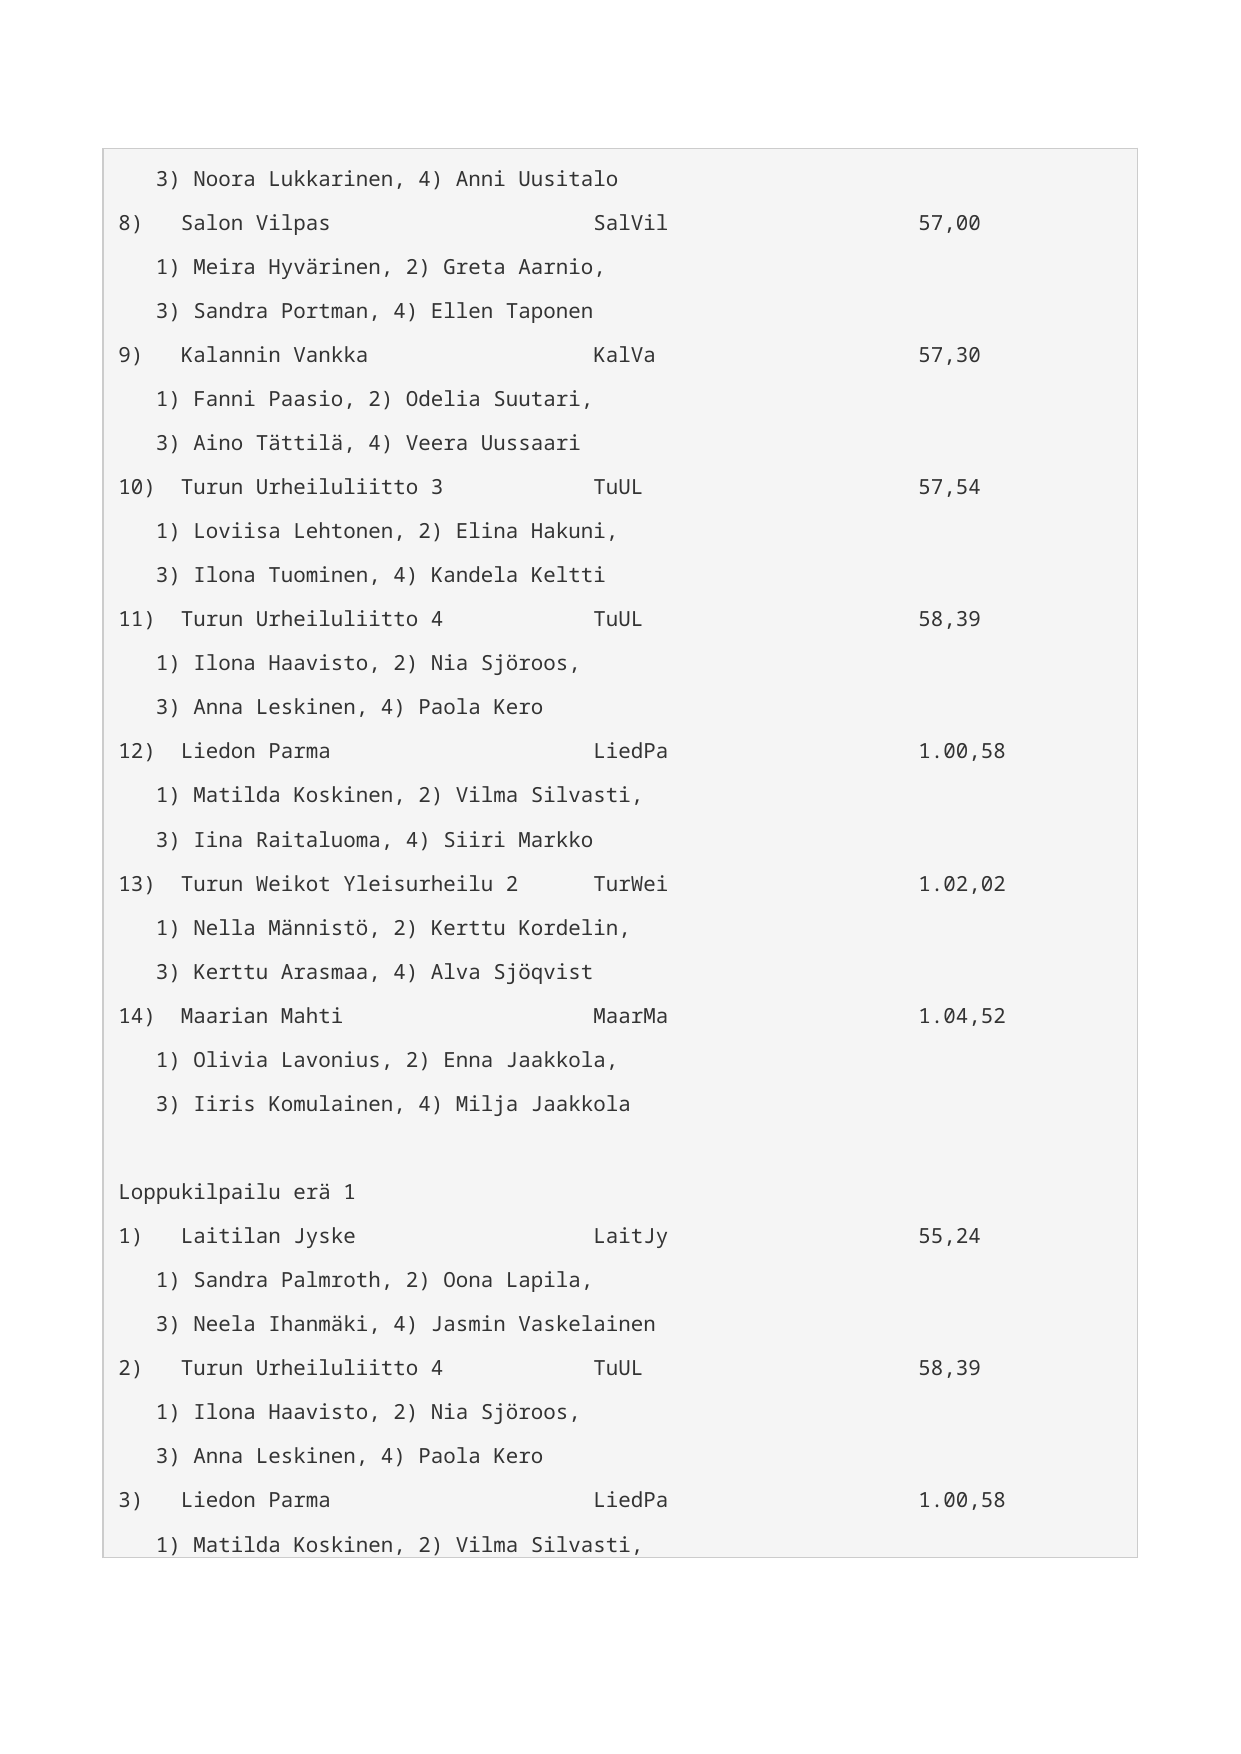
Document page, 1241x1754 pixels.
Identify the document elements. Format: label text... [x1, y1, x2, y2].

text 13) Turun Weikot Yleisurheilu 2 TurWei 1.02,02 [104, 853, 1137, 897]
text 8) Salon Vilpas SalVil 57,00 [104, 192, 1137, 236]
text 3) Iina Raitaluoma, 4) Siiri Markko [104, 808, 1137, 853]
text 1) Laitilan Jyske LaitJy 55,24 [104, 1205, 1137, 1249]
text Loppukilpailu erä 1 [104, 1161, 1137, 1205]
text 3) Anna Leskinen, 4) Paola Kero [104, 676, 1137, 720]
text 3) Kerttu Arasmaa, 4) Alva Sjöqvist [104, 941, 1137, 985]
text 12) Liedon Parma LiedPa 1.00,58 [104, 720, 1137, 764]
text 3) Sandra Portman, 4) Ellen Taponen [104, 280, 1137, 324]
text 1) Ilona Haavisto, 2) Nia Sjöroos, [104, 632, 1137, 676]
text 1) Nella Männistö, 2) Kerttu Kordelin, [104, 897, 1137, 941]
text 1) Matilda Koskinen, 2) Vilma Silvasti, [104, 764, 1137, 808]
text 3) Neela Ihanmäki, 4) Jasmin Vaskelainen [104, 1293, 1137, 1337]
text 3) Anna Leskinen, 4) Paola Kero [104, 1425, 1137, 1469]
text 11) Turun Urheiluliitto 4 TuUL 58,39 [104, 588, 1137, 632]
text 1) Fanni Paasio, 2) Odelia Suutari, [104, 368, 1137, 412]
text 1) Meira Hyvärinen, 2) Greta Aarnio, [104, 236, 1137, 280]
text 3) Aino Tättilä, 4) Veera Uussaari [104, 412, 1137, 456]
text 1) Matilda Koskinen, 2) Vilma Silvasti, [104, 1513, 1137, 1557]
text 3) Iiris Komulainen, 4) Milja Jaakkola [104, 1073, 1137, 1117]
text 3) Noora Lukkarinen, 4) Anni Uusitalo [104, 149, 1137, 192]
text 3) Liedon Parma LiedPa 1.00,58 [104, 1469, 1137, 1513]
text 9) Kalannin Vankka KalVa 57,30 [104, 324, 1137, 368]
text 1) Olivia Lavonius, 2) Enna Jaakkola, [104, 1029, 1137, 1073]
text 1) Sandra Palmroth, 2) Oona Lapila, [104, 1249, 1137, 1293]
text 3) Ilona Tuominen, 4) Kandela Keltti [104, 544, 1137, 588]
text 10) Turun Urheiluliitto 3 TuUL 57,54 [104, 456, 1137, 500]
text 1) Loviisa Lehtonen, 2) Elina Hakuni, [104, 500, 1137, 544]
text 2) Turun Urheiluliitto 4 TuUL 58,39 [104, 1337, 1137, 1381]
text 14) Maarian Mahti MaarMa 1.04,52 [104, 985, 1137, 1029]
text 1) Ilona Haavisto, 2) Nia Sjöroos, [104, 1381, 1137, 1425]
